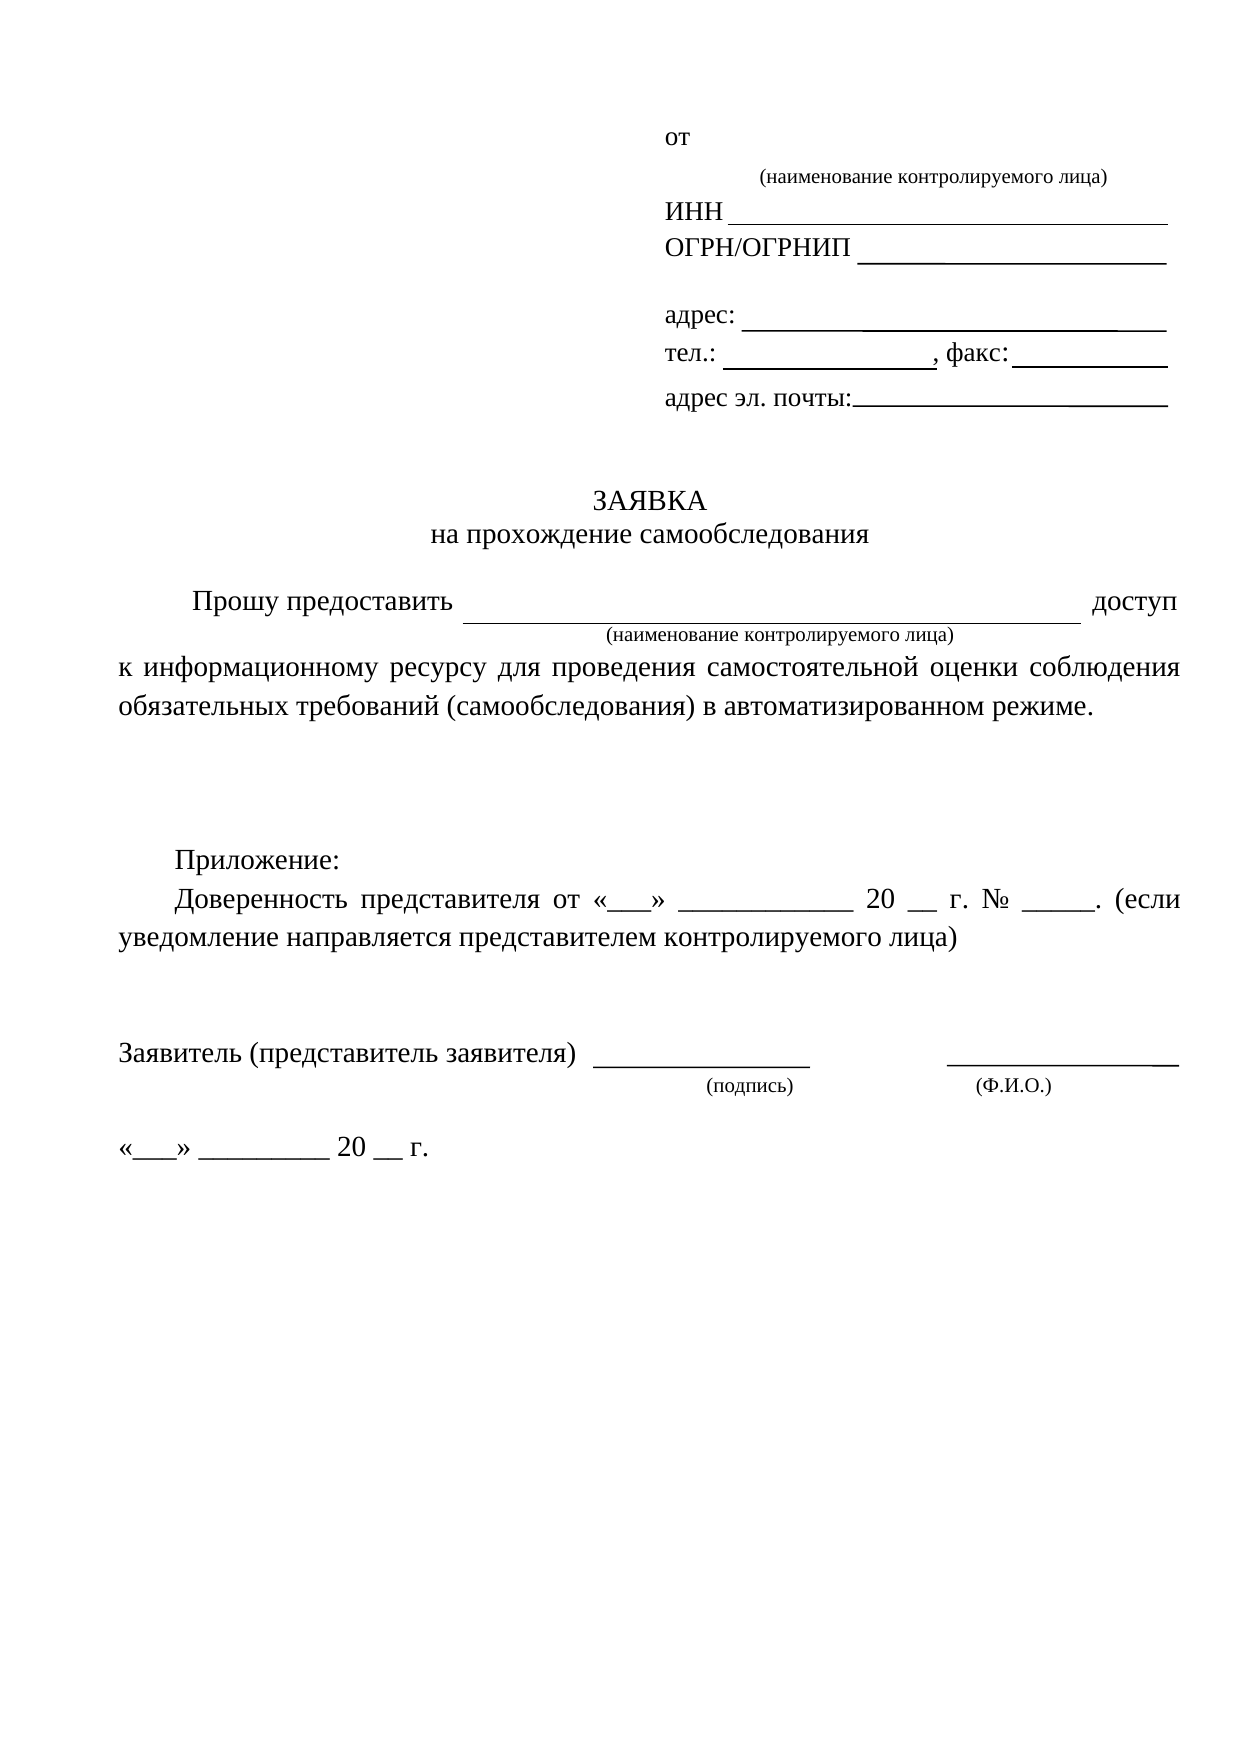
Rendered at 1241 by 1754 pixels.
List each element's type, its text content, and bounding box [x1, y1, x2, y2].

text «___» _________ 20 __ г. [118, 1129, 1181, 1162]
text Заявитель (представитель заявителя) [118, 1035, 1181, 1068]
text на прохождение самообследования [118, 516, 1181, 550]
text Приложение: [118, 842, 1181, 876]
text (подпись) (Ф.И.О.) [118, 1073, 1181, 1097]
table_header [653, 118, 1170, 416]
text Прошу предоставить доступ [118, 583, 1181, 617]
text ЗАЯВКА [118, 483, 1181, 516]
text к информационному ресурсу для проведения самостоятельной оценки соблюдения обязательных требований (самообследования) в автоматизированном режиме. [118, 649, 1181, 722]
text Доверенность представителя от «___» ____________ 20 __ г. № _____. (если уведомление направляется представителем контролируемого лица) [118, 881, 1181, 953]
text (наименование контролируемого лица) [118, 622, 1181, 646]
